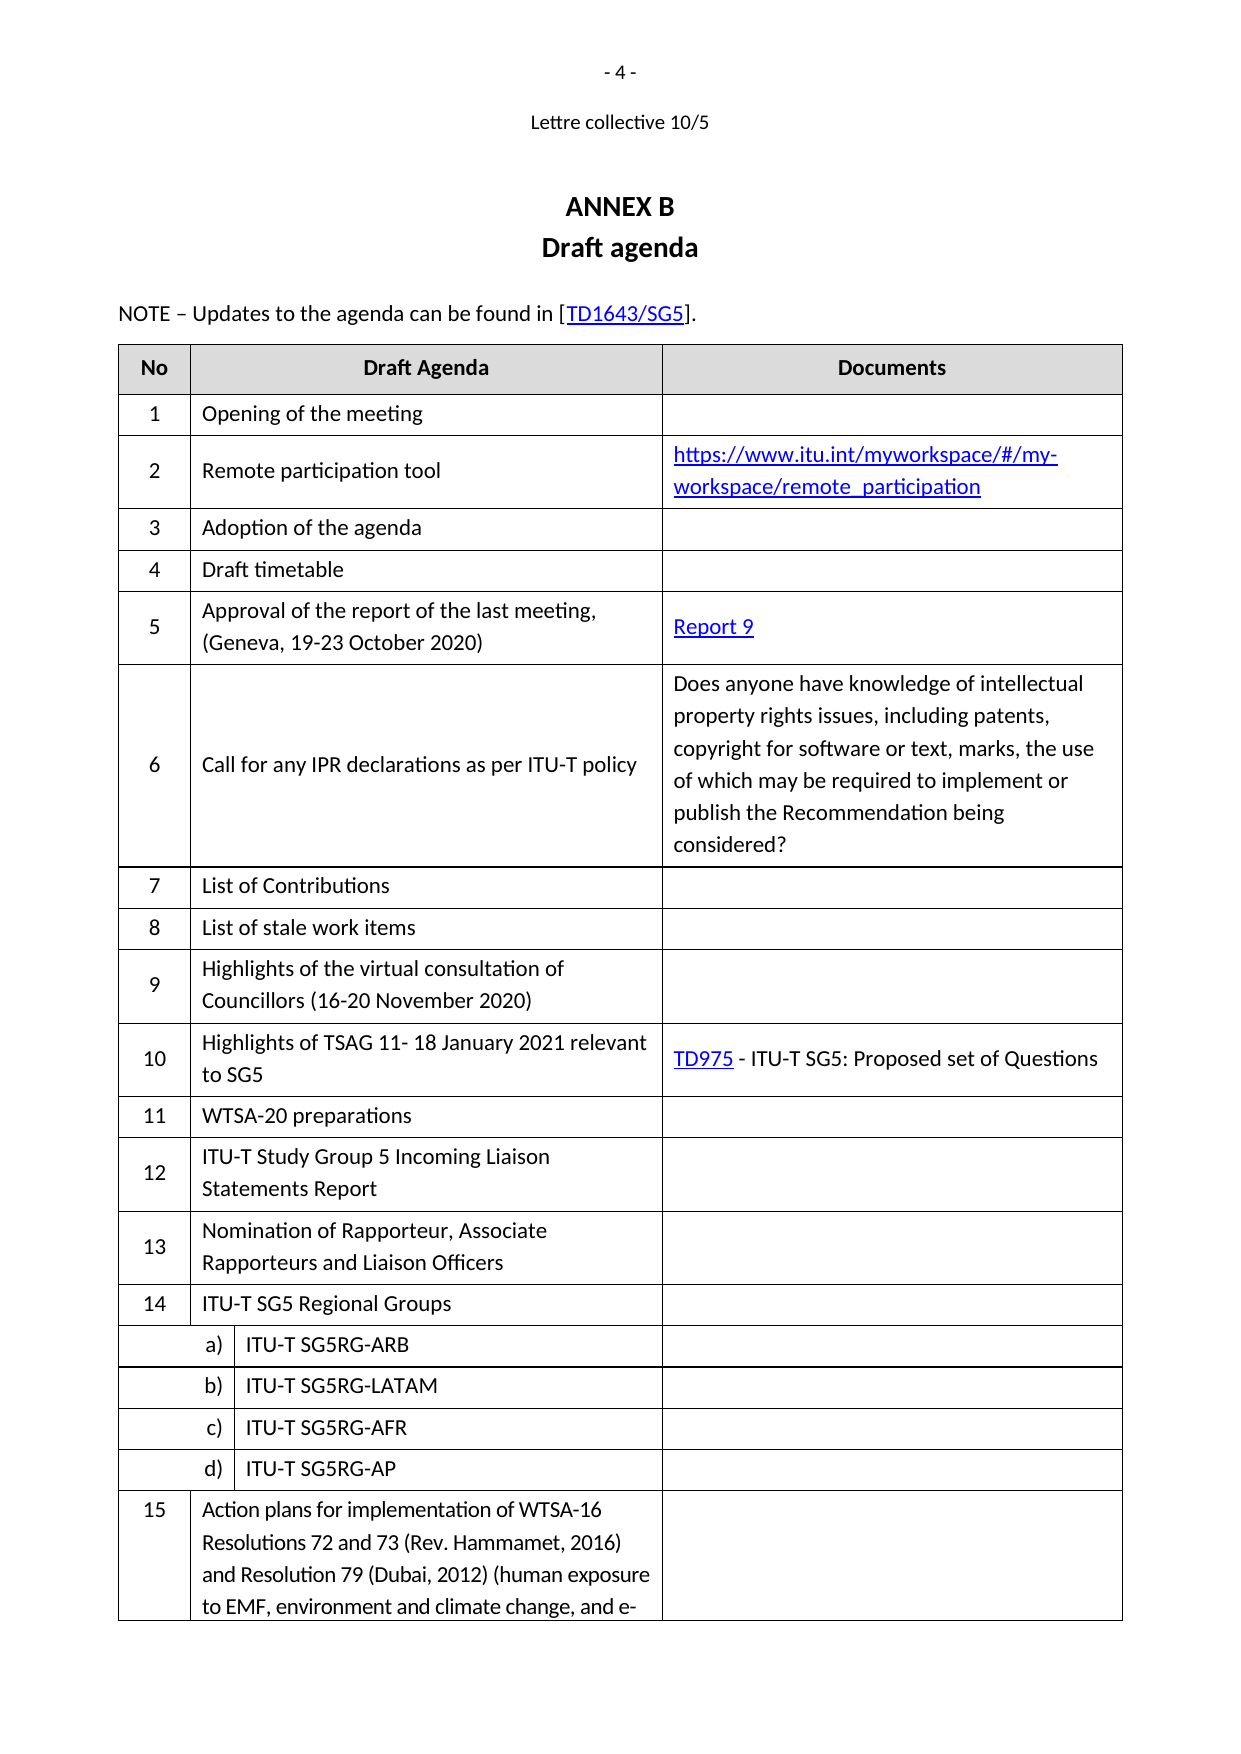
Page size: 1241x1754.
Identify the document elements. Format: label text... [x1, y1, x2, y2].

table_cell [663, 551, 1122, 591]
table_cell ITU-T SG5RG-LATAM [235, 1368, 662, 1408]
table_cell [191, 1491, 662, 1620]
table_cell 15 [119, 1491, 190, 1620]
table_cell c) [119, 1409, 234, 1449]
table_cell List of Contributions [191, 868, 662, 908]
table_cell Report 9 [663, 592, 1122, 664]
table_cell a) [119, 1326, 234, 1366]
table_cell https://www.itu.int/myworkspace/#/my-workspace/remote_participation [663, 436, 1122, 508]
table_cell [663, 1491, 1122, 1620]
table_cell 1 [119, 395, 190, 435]
table_header Draft Agenda [191, 345, 662, 394]
table_cell Highlights of the virtual consultation of Councillors (16-20 November 2020) [191, 950, 662, 1022]
table_cell 7 [119, 868, 190, 908]
table_cell 6 [119, 665, 190, 866]
table_cell [663, 950, 1122, 1022]
table_cell 10 [119, 1024, 190, 1096]
table_cell [663, 1097, 1122, 1137]
table_cell ITU-T SG5 Regional Groups [191, 1285, 662, 1325]
table_cell Draft timetable [191, 551, 662, 591]
table_cell 11 [119, 1097, 190, 1137]
table_cell Highlights of TSAG 11- 18 January 2021 relevant to SG5 [191, 1024, 662, 1096]
title ANNEX B Draft agenda [118, 188, 1122, 265]
table_header No [119, 345, 190, 394]
table_cell Approval of the report of the last meeting, (Geneva, 19-23 October 2020) [191, 592, 662, 664]
table_cell 4 [119, 551, 190, 591]
table_cell [663, 1285, 1122, 1325]
table_cell List of stale work items [191, 909, 662, 949]
table_cell TD975 - ITU-T SG5: Proposed set of Questions [663, 1024, 1122, 1096]
table_cell Remote participation tool [191, 436, 662, 508]
table_cell 8 [119, 909, 190, 949]
table_cell 9 [119, 950, 190, 1022]
table_cell Adoption of the agenda [191, 509, 662, 549]
table_cell ITU-T SG5RG-AFR [235, 1409, 662, 1449]
table_cell [663, 395, 1122, 435]
table_cell [663, 868, 1122, 908]
table_cell 13 [119, 1212, 190, 1284]
table_cell Does anyone have knowledge of intellectual property rights issues, including patents, copyright for software or text, marks, the use of which may be required to implement or publish the Recommendation being considered? [663, 665, 1122, 866]
table_cell [663, 509, 1122, 549]
table_cell [663, 1450, 1122, 1490]
table_cell Call for any IPR declarations as per ITU-T policy [191, 665, 662, 866]
table_cell 3 [119, 509, 190, 549]
table_cell b) [119, 1368, 234, 1408]
table_cell 5 [119, 592, 190, 664]
table_cell 12 [119, 1138, 190, 1211]
table_cell ITU-T Study Group 5 Incoming Liaison Statements Report [191, 1138, 662, 1211]
table_cell [663, 1138, 1122, 1211]
table_cell [663, 909, 1122, 949]
table_cell [663, 1212, 1122, 1284]
text NOTE ‒ Updates to the agenda can be found in [TD1643/SG5]. [118, 299, 1122, 327]
table_cell [663, 1368, 1122, 1408]
table_cell d) [119, 1450, 234, 1490]
table_cell 14 [119, 1285, 190, 1325]
table_cell [663, 1326, 1122, 1366]
table_header Documents [663, 345, 1122, 394]
table_cell WTSA-20 preparations [191, 1097, 662, 1137]
table_cell [663, 1409, 1122, 1449]
table_cell Opening of the meeting [191, 395, 662, 435]
table_cell ITU-T SG5RG-AP [235, 1450, 662, 1490]
table_cell Nomination of Rapporteur, Associate Rapporteurs and Liaison Officers [191, 1212, 662, 1284]
table_cell ITU-T SG5RG-ARB [235, 1326, 662, 1366]
table_cell 2 [119, 436, 190, 508]
